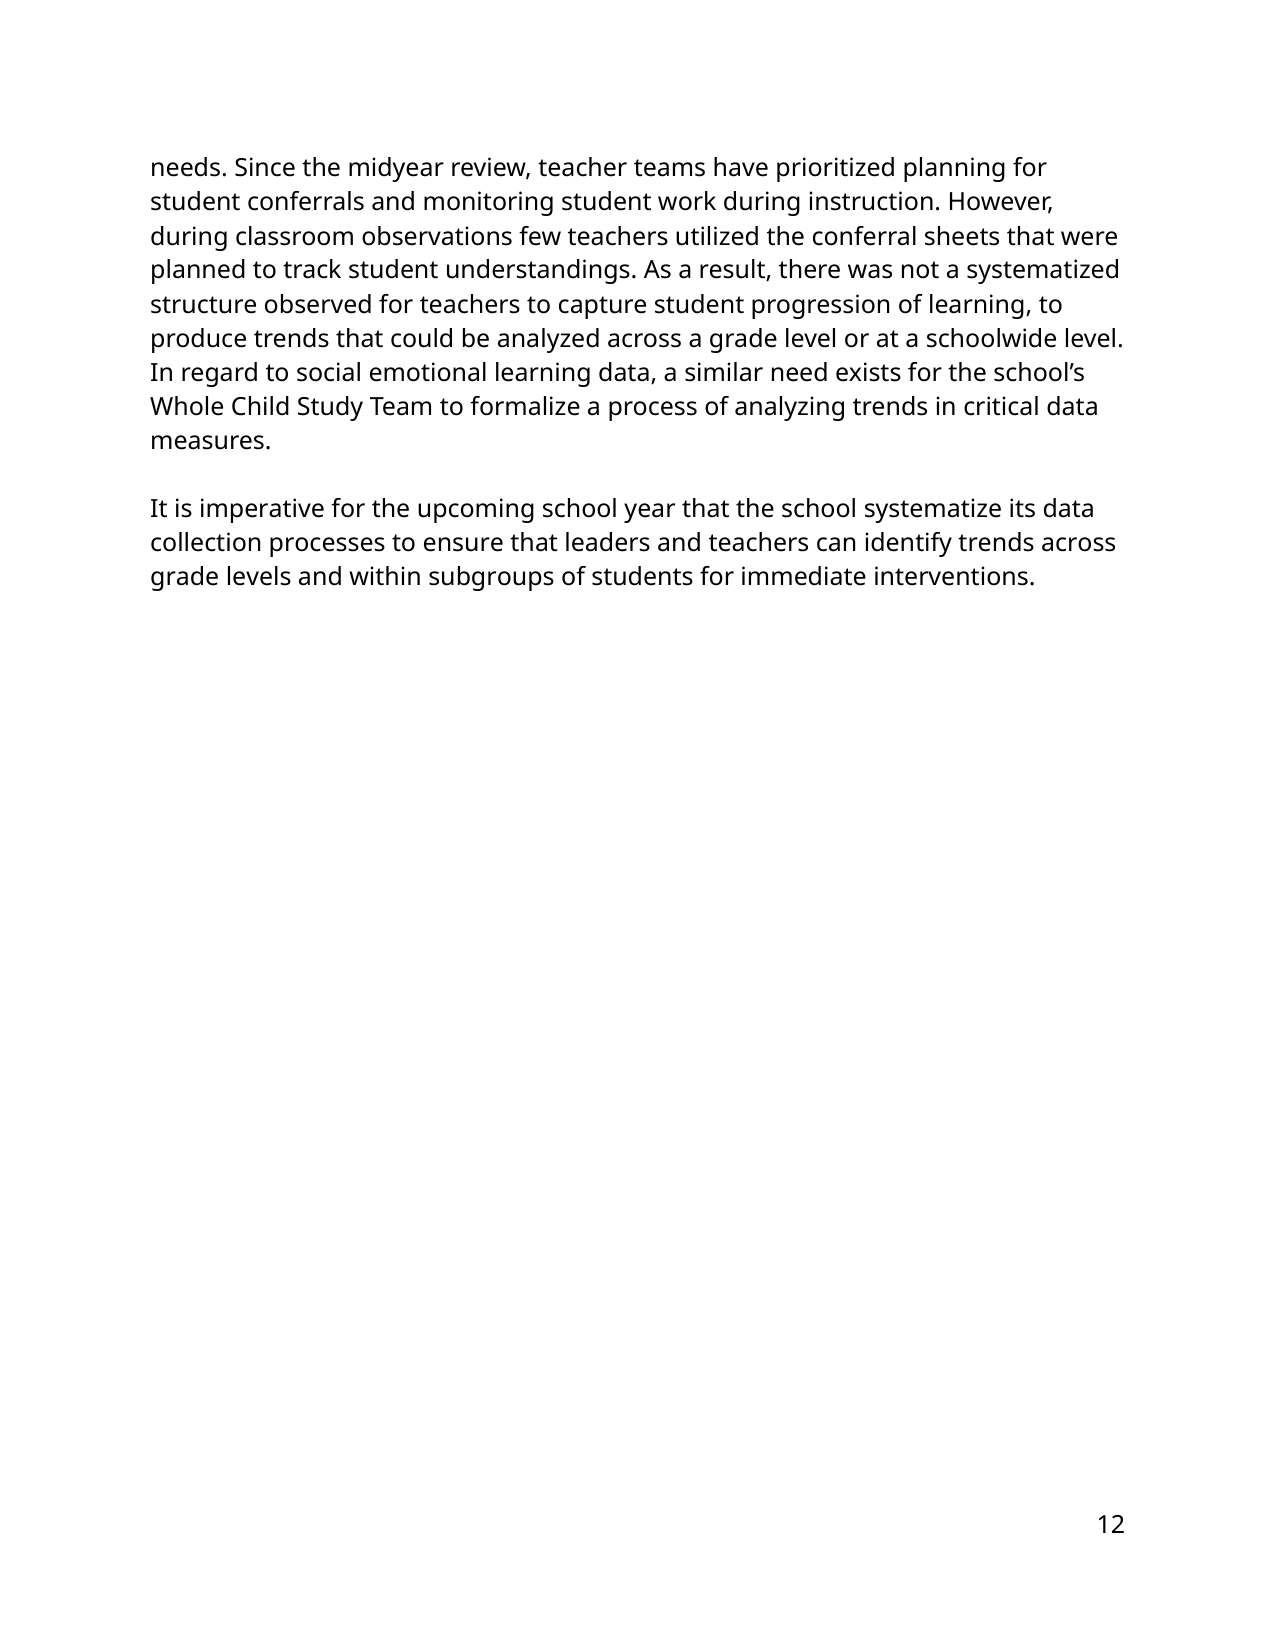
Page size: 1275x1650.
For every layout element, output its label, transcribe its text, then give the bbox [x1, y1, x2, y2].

text It is imperative for the upcoming school year that the school systematize its data collection processes to ensure that leaders and teachers can identify trends across grade levels and within subgroups of students for immediate interventions. [150, 491, 1125, 593]
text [150, 150, 1125, 457]
